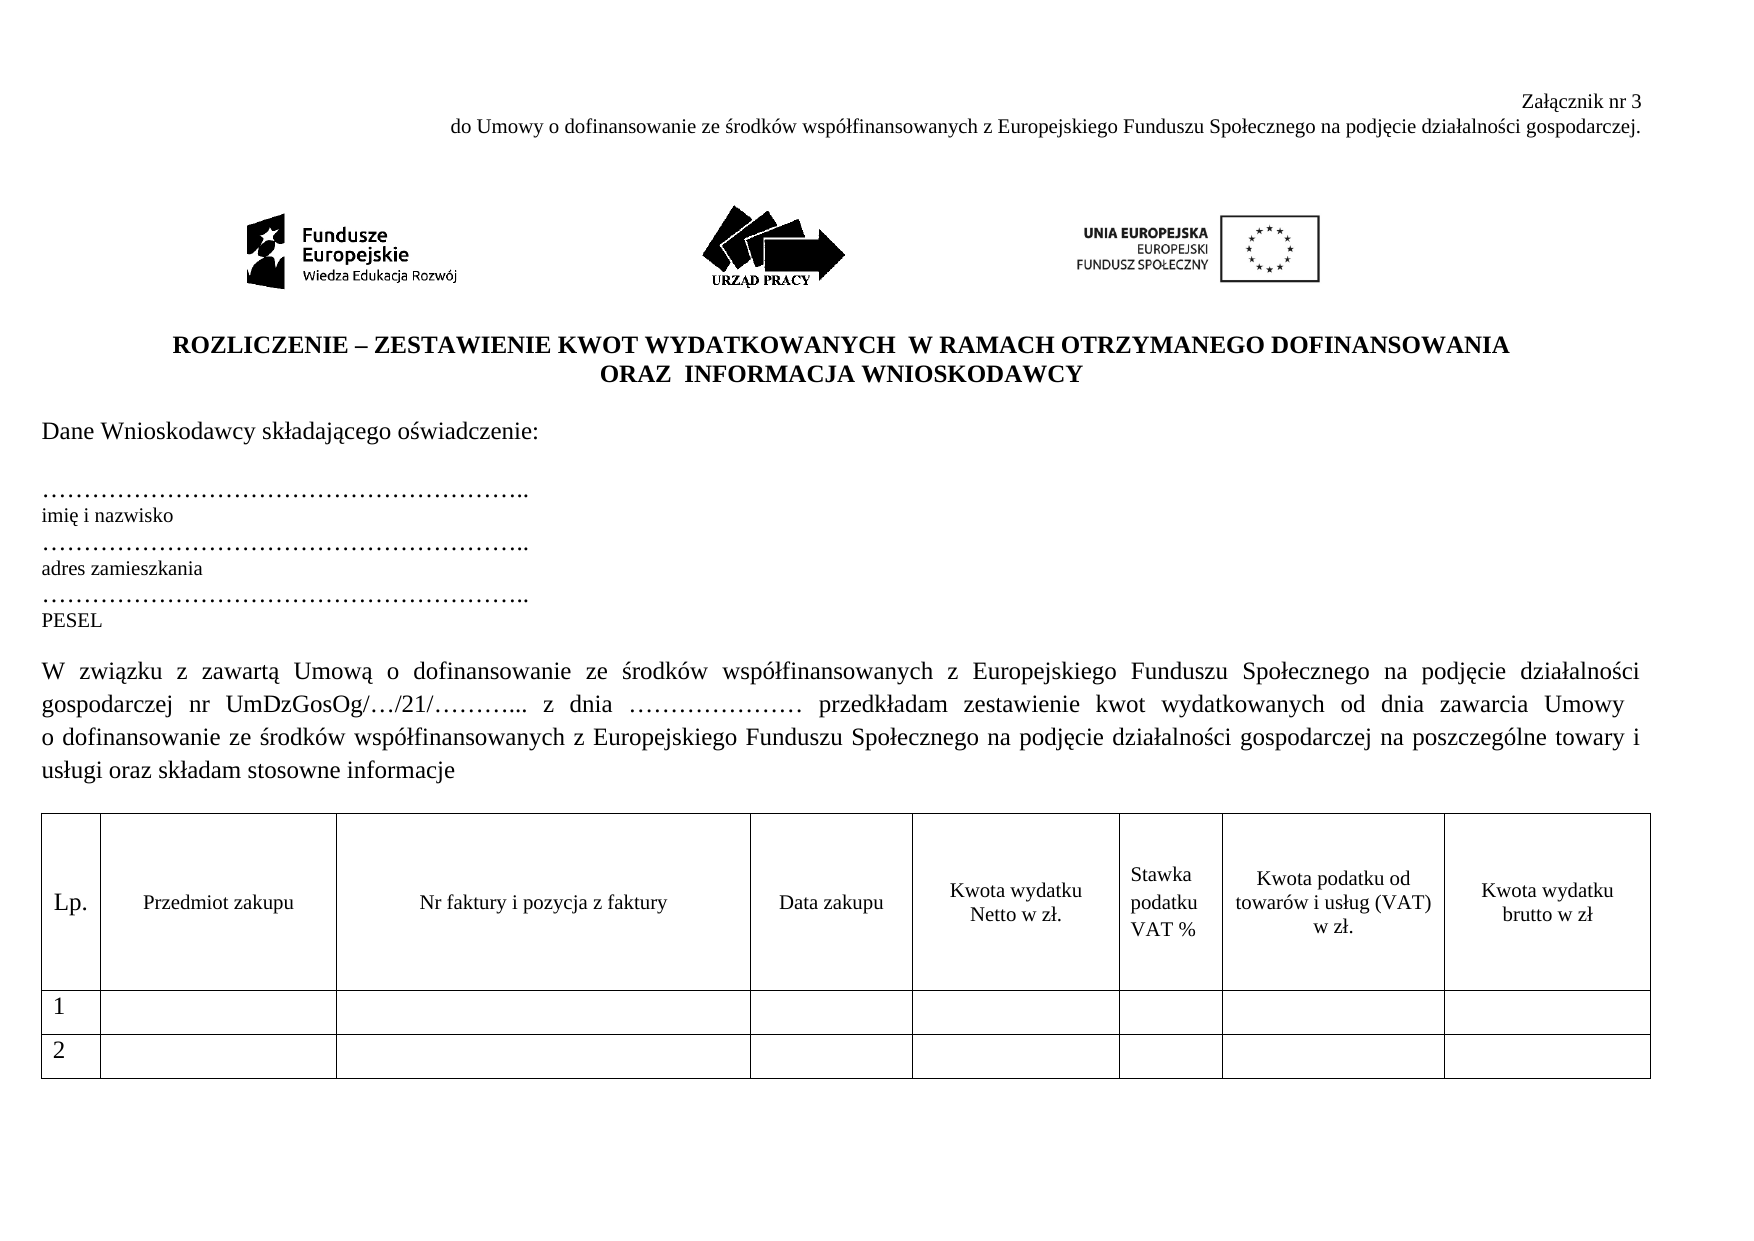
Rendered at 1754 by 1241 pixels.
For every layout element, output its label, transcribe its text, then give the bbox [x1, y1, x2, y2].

table_cell [337, 991, 750, 1034]
picture [231, 200, 1347, 300]
table_header Data zakupu [751, 814, 912, 990]
table_cell 2 [42, 1035, 100, 1078]
table_header Lp. [42, 814, 100, 990]
table_header Kwota wydatku brutto w zł [1445, 814, 1650, 990]
text ROZLICZENIE – ZESTAWIENIE KWOT WYDATKOWANYCH W RAMACH OTRZYMANEGO DOFINANSOWANIA ORAZ INFORMACJA WNIOSKODAWCY [41, 330, 1642, 388]
table_header Nr faktury i pozycja z faktury [337, 814, 750, 990]
text imię i nazwisko [41, 503, 1642, 527]
text PESEL [41, 608, 1642, 632]
text ………………………………………………….. [41, 579, 1642, 608]
table_cell [1223, 991, 1444, 1034]
table_cell [1120, 1035, 1222, 1078]
table_cell [337, 1035, 750, 1078]
table_cell [101, 1035, 336, 1078]
table_cell [1223, 1035, 1444, 1078]
table_header Przedmiot zakupu [101, 814, 336, 990]
text W związku z zawartą Umową o dofinansowanie ze środków współfinansowanych z Europejskiego Funduszu Społecznego na podjęcie działalności gospodarczej nr UmDzGosOg/…/21/………... z dnia ………………… przedkładam zestawienie kwot wydatkowanych od dnia zawarcia Umowy o dofinansowanie ze środków współfinansowanych z Europejskiego Funduszu Społecznego na podjęcie działalności gospodarczej na poszczególne towary i usługi oraz składam stosowne informacje [41, 656, 1642, 784]
table_header Kwota wydatku Netto w zł. [913, 814, 1119, 990]
table_cell [751, 991, 912, 1034]
table_cell [1445, 1035, 1650, 1078]
text do Umowy o dofinansowanie ze środków współfinansowanych z Europejskiego Funduszu Społecznego na podjęcie działalności gospodarczej. [41, 113, 1642, 138]
text adres zamieszkania [41, 555, 1642, 579]
text ………………………………………………….. [41, 474, 1642, 503]
text Załącznik nr 3 [41, 89, 1642, 113]
table_header Stawka podatku VAT % [1120, 814, 1222, 990]
table_cell 1 [42, 991, 100, 1034]
table_cell [913, 991, 1119, 1034]
table_cell [1445, 991, 1650, 1034]
text ………………………………………………….. [41, 527, 1642, 555]
text Dane Wnioskodawcy składającego oświadczenie: [41, 416, 1642, 445]
table_cell [1120, 991, 1222, 1034]
table_header Kwota podatku od towarów i usług (VAT) w zł. [1223, 814, 1444, 990]
table_cell [101, 991, 336, 1034]
table_cell [913, 1035, 1119, 1078]
table_cell [751, 1035, 912, 1078]
